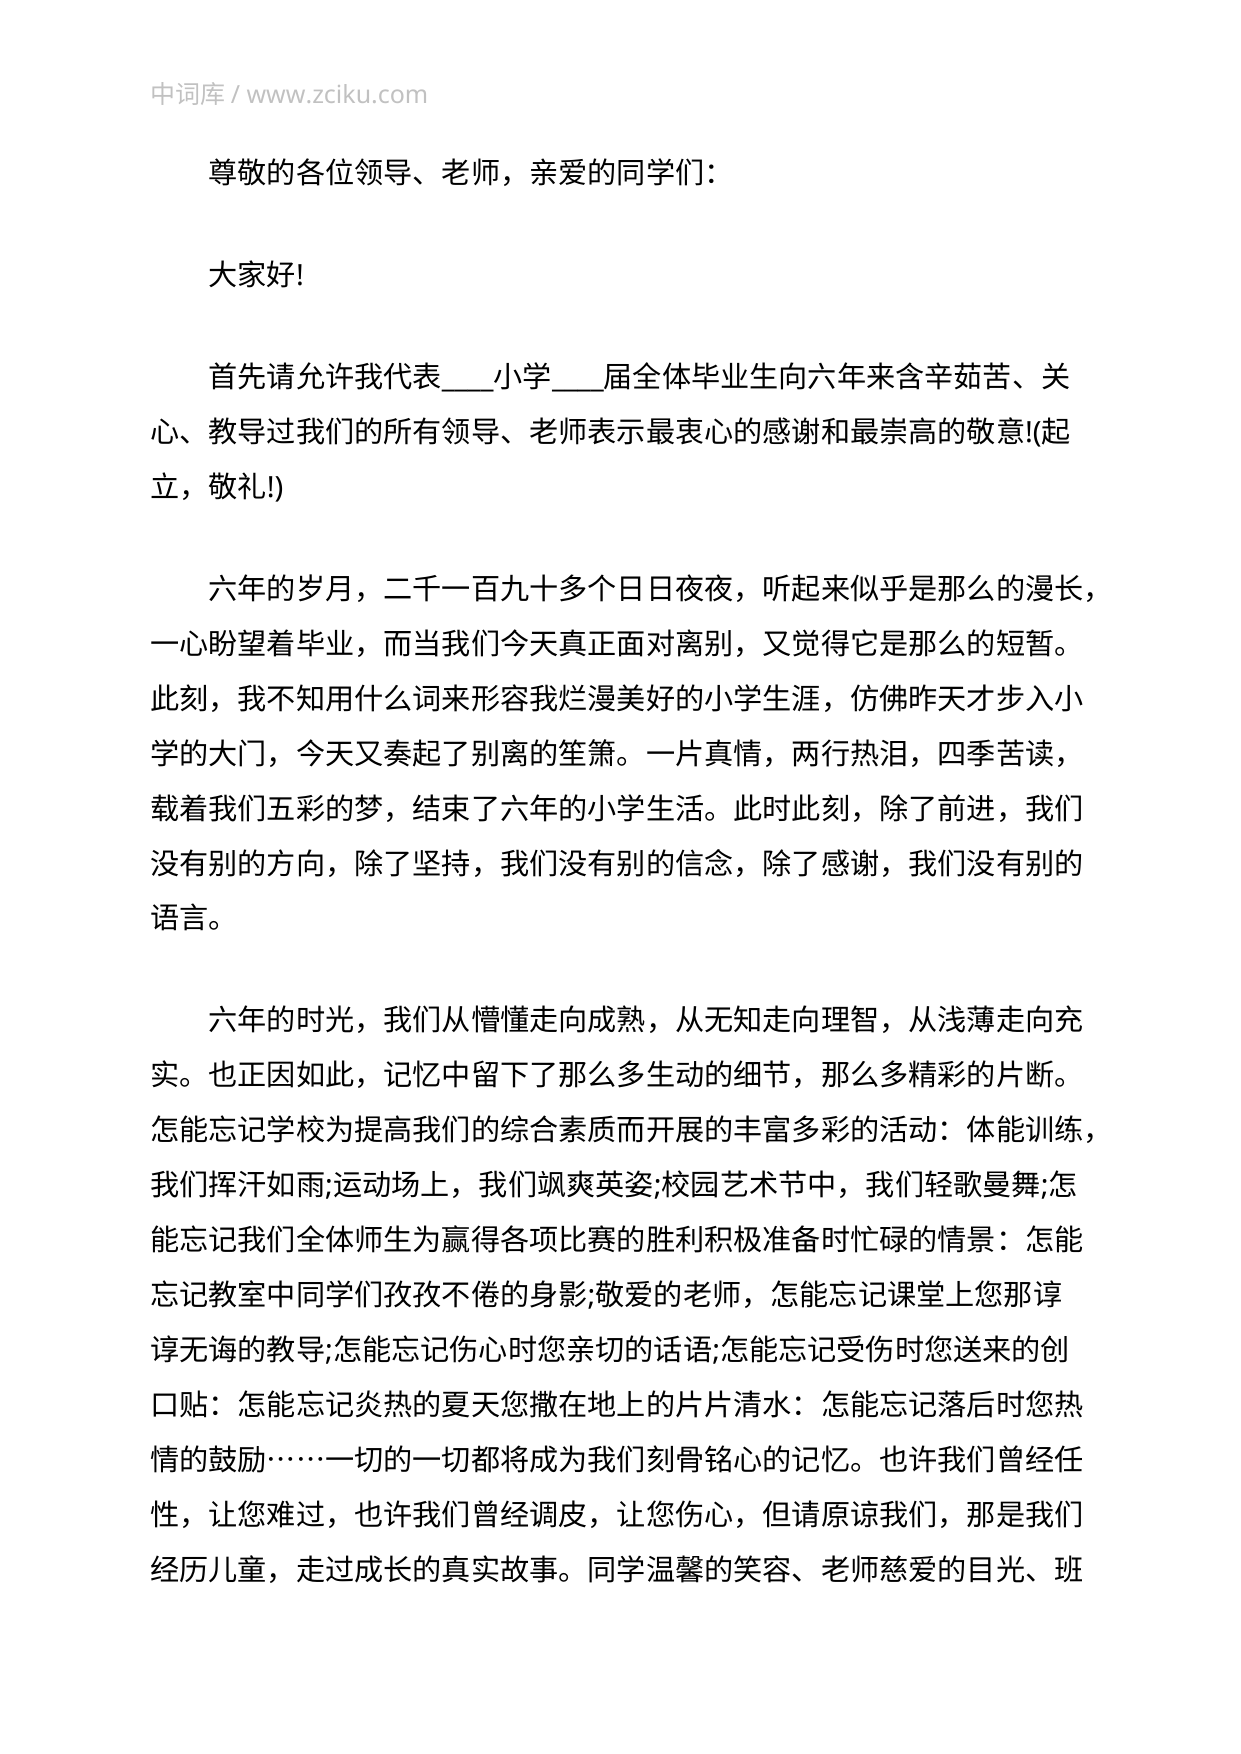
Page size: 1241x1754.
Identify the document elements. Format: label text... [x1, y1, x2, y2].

text 首先请允许我代表____小学____届全体毕业生向六年来含辛茹苦、关心、教导过我们的所有领导、老师表示最衷心的感谢和最崇高的敬意!(起立，敬礼!) [150, 354, 1090, 506]
text 六年的岁月，二千一百九十多个日日夜夜，听起来似乎是那么的漫长，一心盼望着毕业，而当我们今天真正面对离别，又觉得它是那么的短暂。此刻，我不知用什么词来形容我烂漫美好的小学生涯，仿佛昨天才步入小学的大门，今天又奏起了别离的笙箫。一片真情，两行热泪，四季苦读，载着我们五彩的梦，结束了六年的小学生活。此时此刻，除了前进，我们没有别的方向，除了坚持，我们没有别的信念，除了感谢，我们没有别的语言。 [150, 566, 1090, 937]
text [150, 997, 1090, 1588]
text 尊敬的各位领导、老师，亲爱的同学们： [150, 150, 1090, 192]
text 大家好! [150, 252, 1090, 294]
